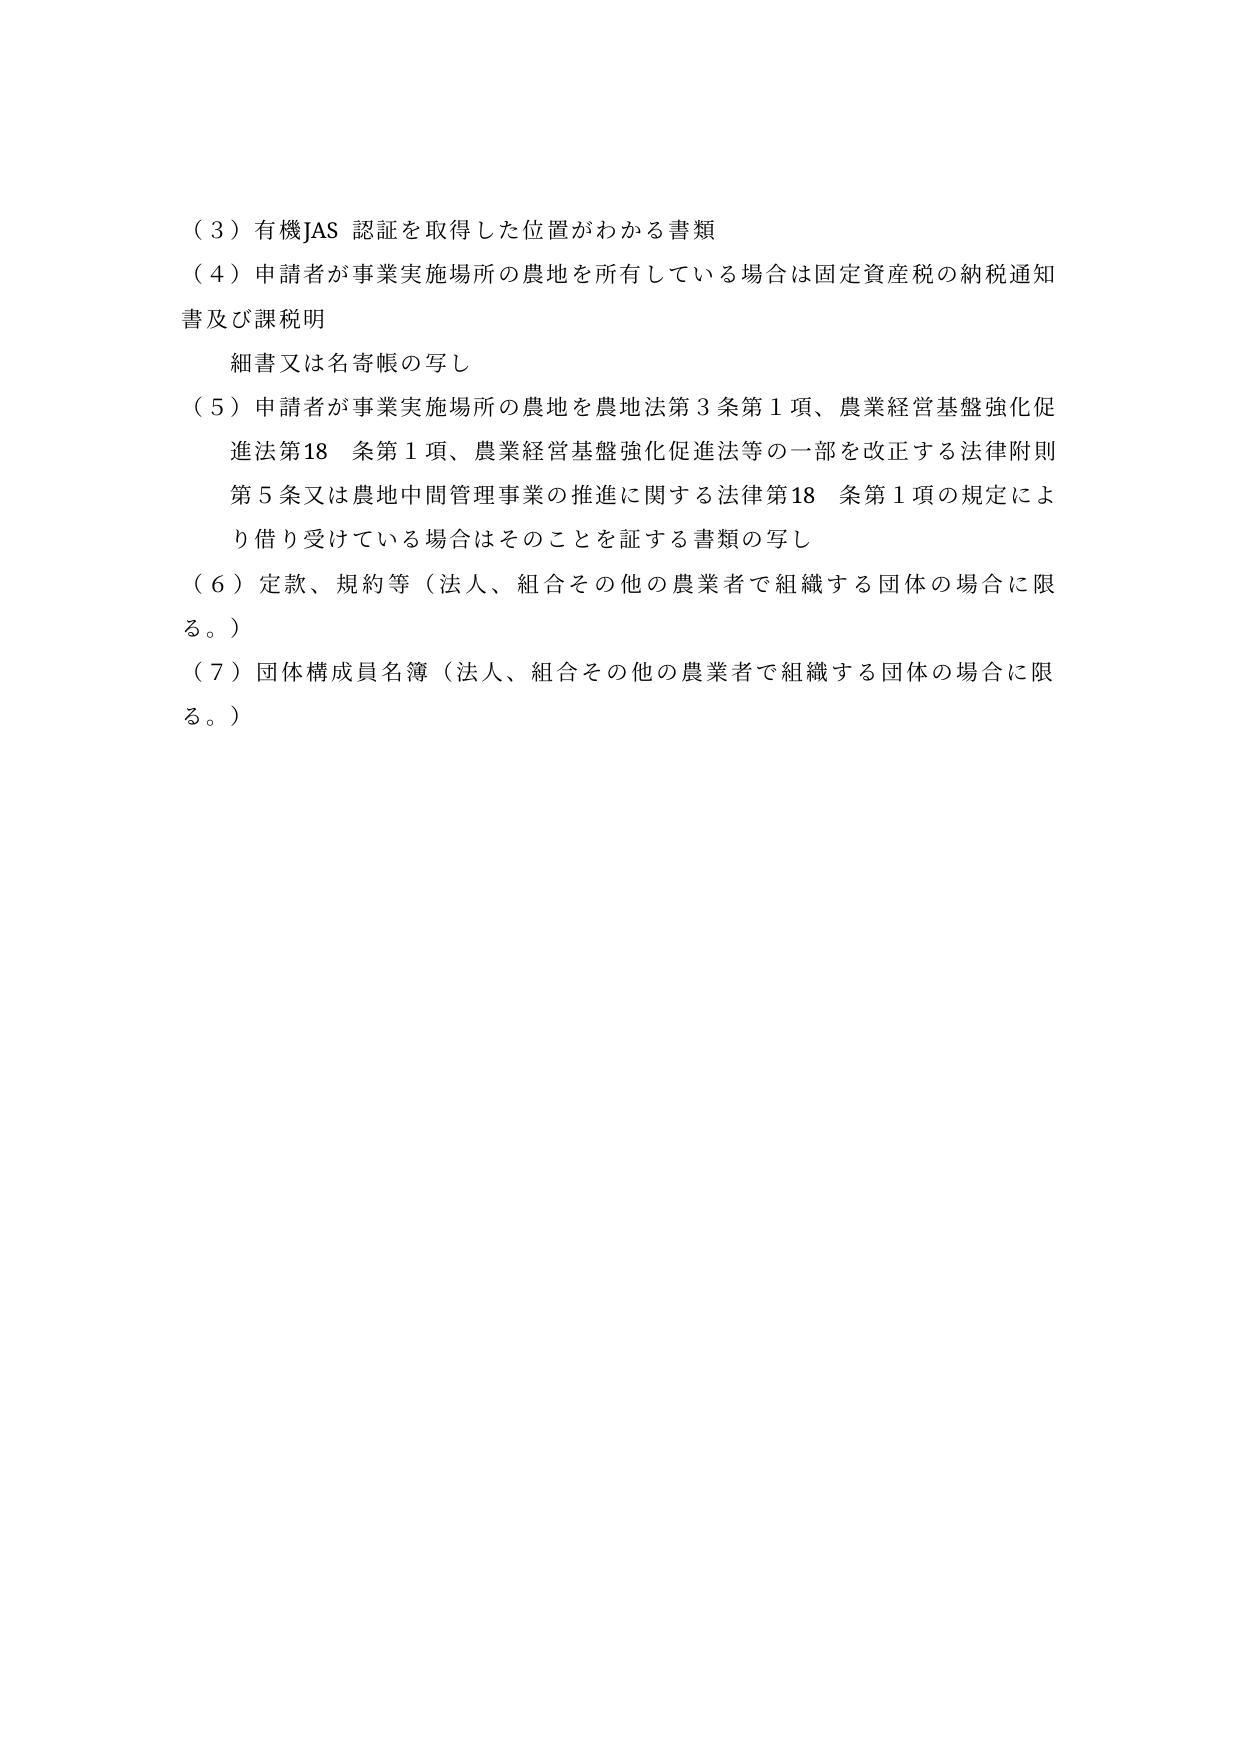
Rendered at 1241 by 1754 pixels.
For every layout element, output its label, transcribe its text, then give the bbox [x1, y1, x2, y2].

text （７）団体構成員名簿（法人、組合その他の農業者で組織する団体の場合に限る。） [181, 649, 1059, 737]
text 細書又は名寄帳の写し [181, 340, 1059, 384]
text （６）定款、規約等（法人、組合その他の農業者で組織する団体の場合に限る。） [181, 561, 1059, 649]
text （４）申請者が事業実施場所の農地を所有している場合は固定資産税の納税通知書及び課税明 [181, 251, 1059, 340]
text （３）有機JAS認証を取得した位置がわかる書類 [181, 207, 1059, 251]
text （５）申請者が事業実施場所の農地を農地法第３条第１項、農業経営基盤強化促進法第18条第１項、農業経営基盤強化促進法等の一部を改正する法律附則第５条又は農地中間管理事業の推進に関する法律第18条第１項の規定により借り受けている場合はそのことを証する書類の写し [181, 384, 1059, 561]
